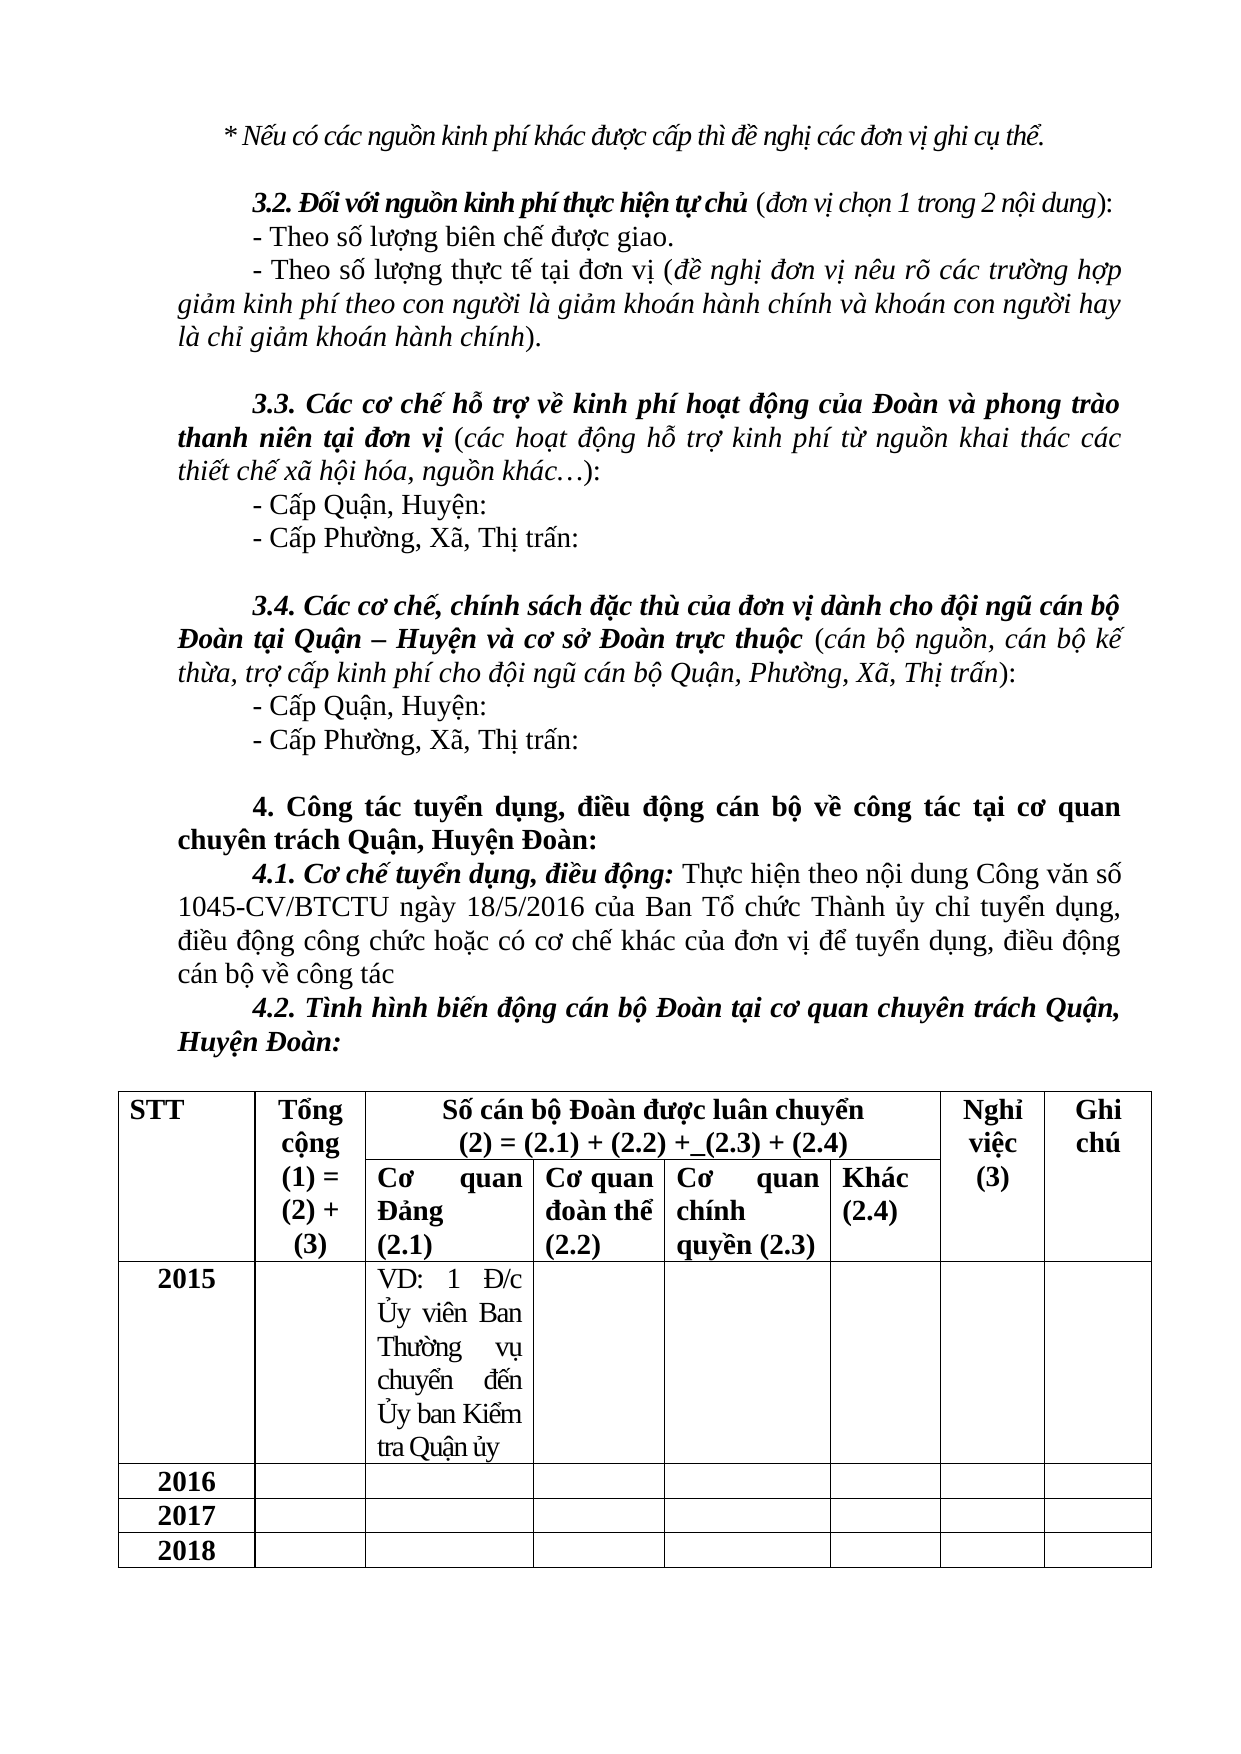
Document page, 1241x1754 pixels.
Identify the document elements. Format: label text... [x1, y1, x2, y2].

text - Cấp Phường, Xã, Thị trấn: [177, 722, 1122, 755]
text - Cấp Quận, Huyện: [177, 688, 1122, 722]
table_cell [534, 1533, 664, 1567]
table_cell [665, 1464, 830, 1497]
table_header Tổng cộng (1) = (2) + (3) [256, 1092, 365, 1261]
table_cell [366, 1464, 533, 1497]
table_cell [831, 1499, 940, 1532]
table_cell [941, 1533, 1044, 1567]
table_cell [256, 1533, 365, 1567]
text 3.4. Các cơ chế, chính sách đặc thù của đơn vị dành cho đội ngũ cán bộ Đoàn tại Quận – Huyện và cơ sở Đoàn trực thuộc (cán bộ nguồn, cán bộ kế thừa, trợ cấp kinh phí cho đội ngũ cán bộ Quận, Phường, Xã, Thị trấn): [177, 588, 1122, 688]
text 3.2. Đối với nguồn kinh phí thực hiện tự chủ (đơn vị chọn 1 trong 2 nội dung): [177, 185, 1122, 219]
text 4.1. Cơ chế tuyển dụng, điều động: Thực hiện theo nội dung Công văn số 1045-CV/BTCTU ngày 18/5/2016 của Ban Tổ chức Thành ủy chỉ tuyển dụng, điều động công chức hoặc có cơ chế khác của đơn vị để tuyển dụng, điều động cán bộ về công tác [177, 856, 1122, 990]
table_header Ghi chú [1045, 1092, 1151, 1261]
table_cell [941, 1499, 1044, 1532]
table_cell [534, 1499, 664, 1532]
table_cell [256, 1499, 365, 1532]
table_cell [256, 1464, 365, 1497]
table_cell Khác (2.4) [831, 1160, 940, 1261]
table_header Số cán bộ Đoàn được luân chuyển (2) = (2.1) + (2.2) +_(2.3) + (2.4) [366, 1092, 940, 1159]
text 4. Công tác tuyển dụng, điều động cán bộ về công tác tại cơ quan chuyên trách Quận, Huyện Đoàn: [177, 789, 1122, 856]
text - Cấp Quận, Huyện: [177, 487, 1122, 521]
table_cell [831, 1533, 940, 1567]
text 3.3. Các cơ chế hỗ trợ về kinh phí hoạt động của Đoàn và phong trào thanh niên tại đơn vị (các hoạt động hỗ trợ kinh phí từ nguồn khai thác các thiết chế xã hội hóa, nguồn khác…): [177, 386, 1122, 487]
table_cell [1045, 1464, 1151, 1497]
table_cell [941, 1262, 1044, 1463]
table_cell Cơ quan Đảng (2.1) [366, 1160, 533, 1261]
table_cell Cơ quan chính quyền (2.3) [665, 1160, 830, 1261]
table_cell VD: 1 Đ/c Ủy viên Ban Thường vụ chuyển đến Ủy ban Kiểm tra Quận ủy [366, 1262, 533, 1463]
text * Nếu có các nguồn kinh phí khác được cấp thì đề nghị các đơn vị ghi cụ thể. [177, 118, 1122, 152]
table_cell [941, 1464, 1044, 1497]
table_cell [256, 1262, 365, 1463]
table_cell [534, 1464, 664, 1497]
table_cell [366, 1533, 533, 1567]
table_cell 2016 [119, 1464, 254, 1497]
table_cell 2018 [119, 1533, 254, 1567]
table_cell [665, 1499, 830, 1532]
table_cell Cơ quan đoàn thể (2.2) [534, 1160, 664, 1261]
table_cell [665, 1262, 830, 1463]
table_cell [831, 1464, 940, 1497]
text - Theo số lượng thực tế tại đơn vị (đề nghị đơn vị nêu rõ các trường hợp giảm kinh phí theo con người là giảm khoán hành chính và khoán con người hay là chỉ giảm khoán hành chính). [177, 252, 1122, 353]
table_cell [1045, 1533, 1151, 1567]
table_cell [534, 1262, 664, 1463]
table_header STT [119, 1092, 254, 1261]
text 4.2. Tình hình biến động cán bộ Đoàn tại cơ quan chuyên trách Quận, Huyện Đoàn: [177, 990, 1122, 1057]
text - Cấp Phường, Xã, Thị trấn: [177, 521, 1122, 554]
table_cell 2017 [119, 1499, 254, 1532]
table_cell [366, 1499, 533, 1532]
table_header Nghỉ việc (3) [941, 1092, 1044, 1261]
table_cell 2015 [119, 1262, 254, 1463]
table_cell [1045, 1499, 1151, 1532]
table_cell [831, 1262, 940, 1463]
table_cell [665, 1533, 830, 1567]
text - Theo số lượng biên chế được giao. [177, 219, 1122, 252]
table_cell [1045, 1262, 1151, 1463]
